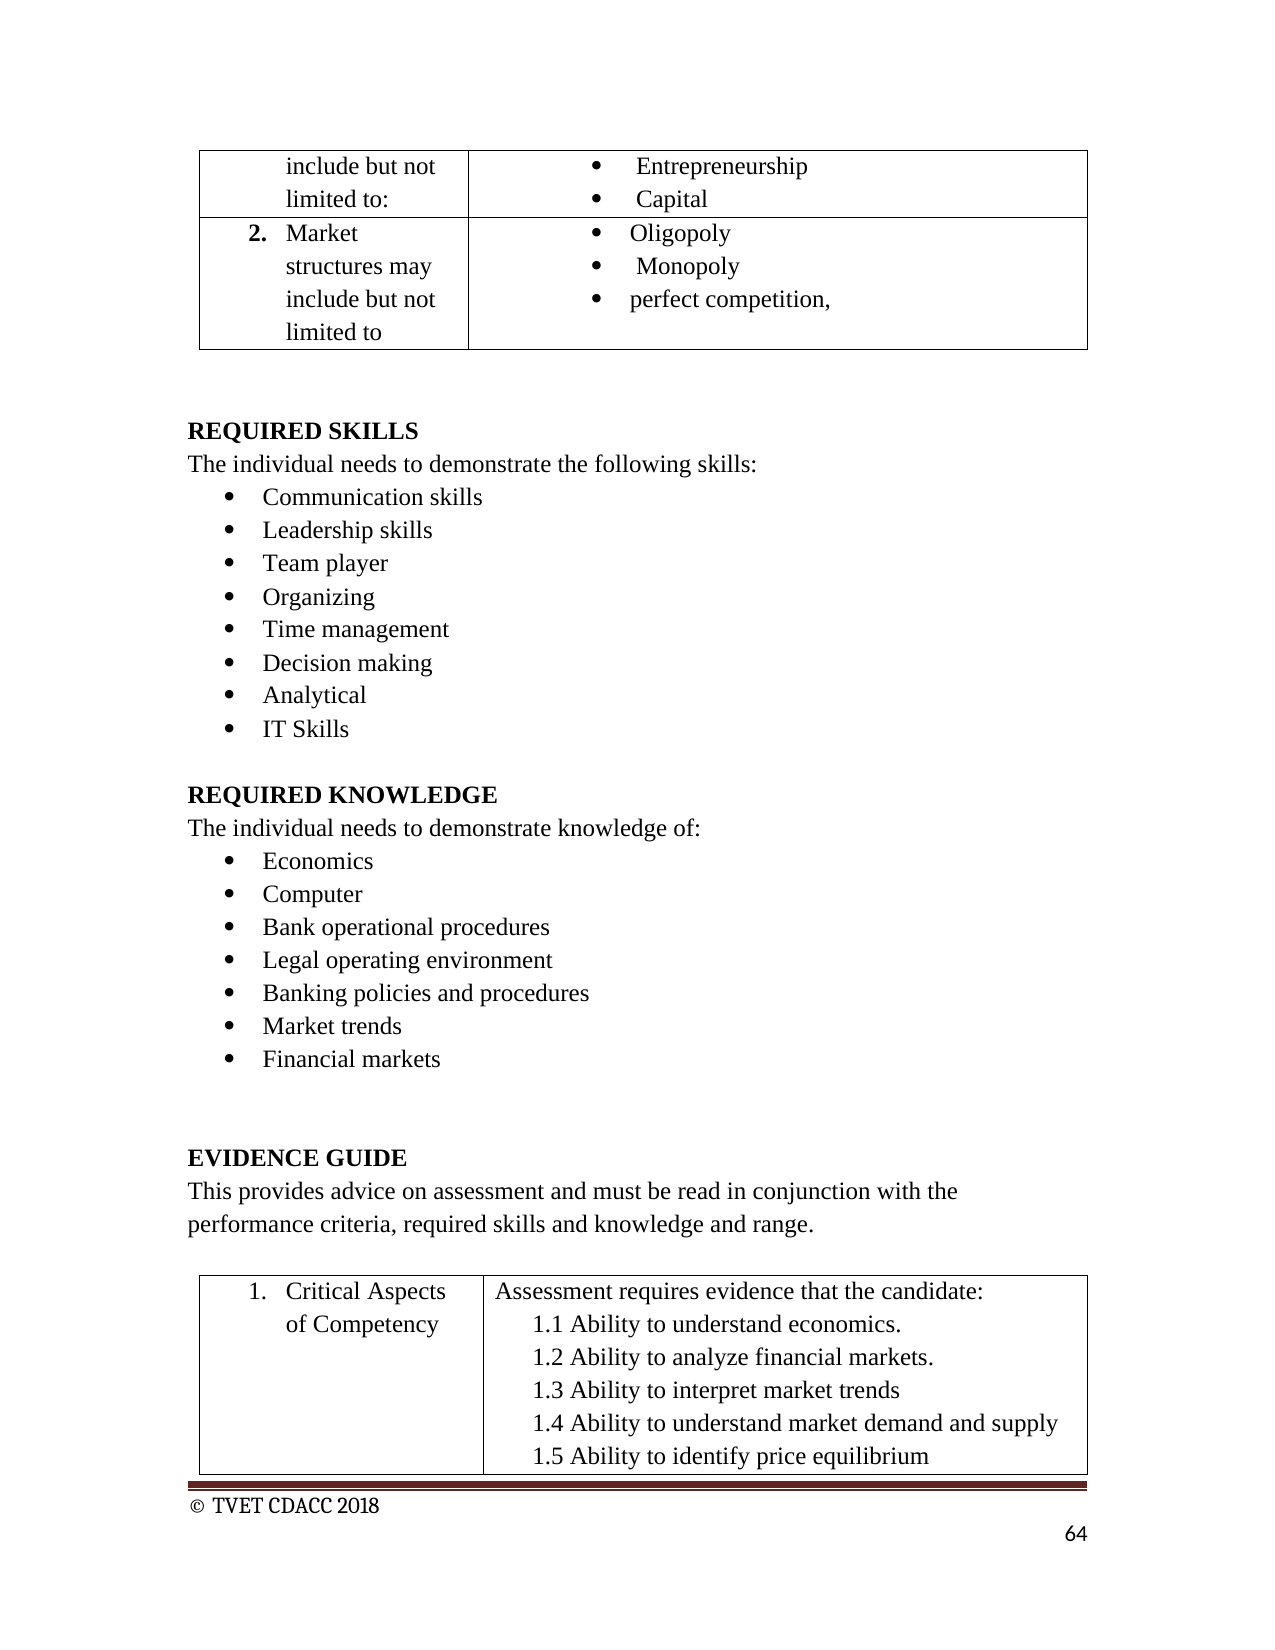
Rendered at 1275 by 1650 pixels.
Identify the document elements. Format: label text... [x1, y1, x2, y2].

list IT Skills [225, 714, 1087, 742]
list Communication skills [225, 482, 1087, 511]
list Legal operating environment [225, 945, 1087, 973]
text EVIDENCE GUIDE [187, 1143, 1087, 1172]
text REQUIRED KNOWLEDGE [187, 780, 1087, 808]
list Decision making [225, 648, 1087, 676]
list Organizing [225, 582, 1087, 610]
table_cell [200, 151, 468, 217]
table_cell Market structures may include but not limited to [200, 218, 468, 349]
text This provides advice on assessment and must be read in conjunction with the performance criteria, required skills and knowledge and range. [187, 1176, 1087, 1238]
list Time management [225, 614, 1087, 643]
text REQUIRED SKILLS [187, 416, 1087, 445]
text The individual needs to demonstrate knowledge of: [187, 813, 1087, 841]
table_cell Oligopoly Monopoly perfect competition, [469, 218, 1087, 349]
list Banking policies and procedures [225, 978, 1087, 1007]
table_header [484, 1276, 1087, 1474]
list Leadership skills [225, 516, 1087, 544]
list Team player [225, 548, 1087, 577]
list Market trends [225, 1011, 1087, 1039]
list Bank operational procedures [225, 912, 1087, 941]
list Computer [225, 879, 1087, 907]
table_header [200, 1276, 483, 1474]
list Economics [225, 846, 1087, 874]
list Analytical [225, 681, 1087, 709]
text The individual needs to demonstrate the following skills: [187, 449, 1087, 478]
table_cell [469, 151, 1087, 217]
list Financial markets [225, 1044, 1087, 1073]
